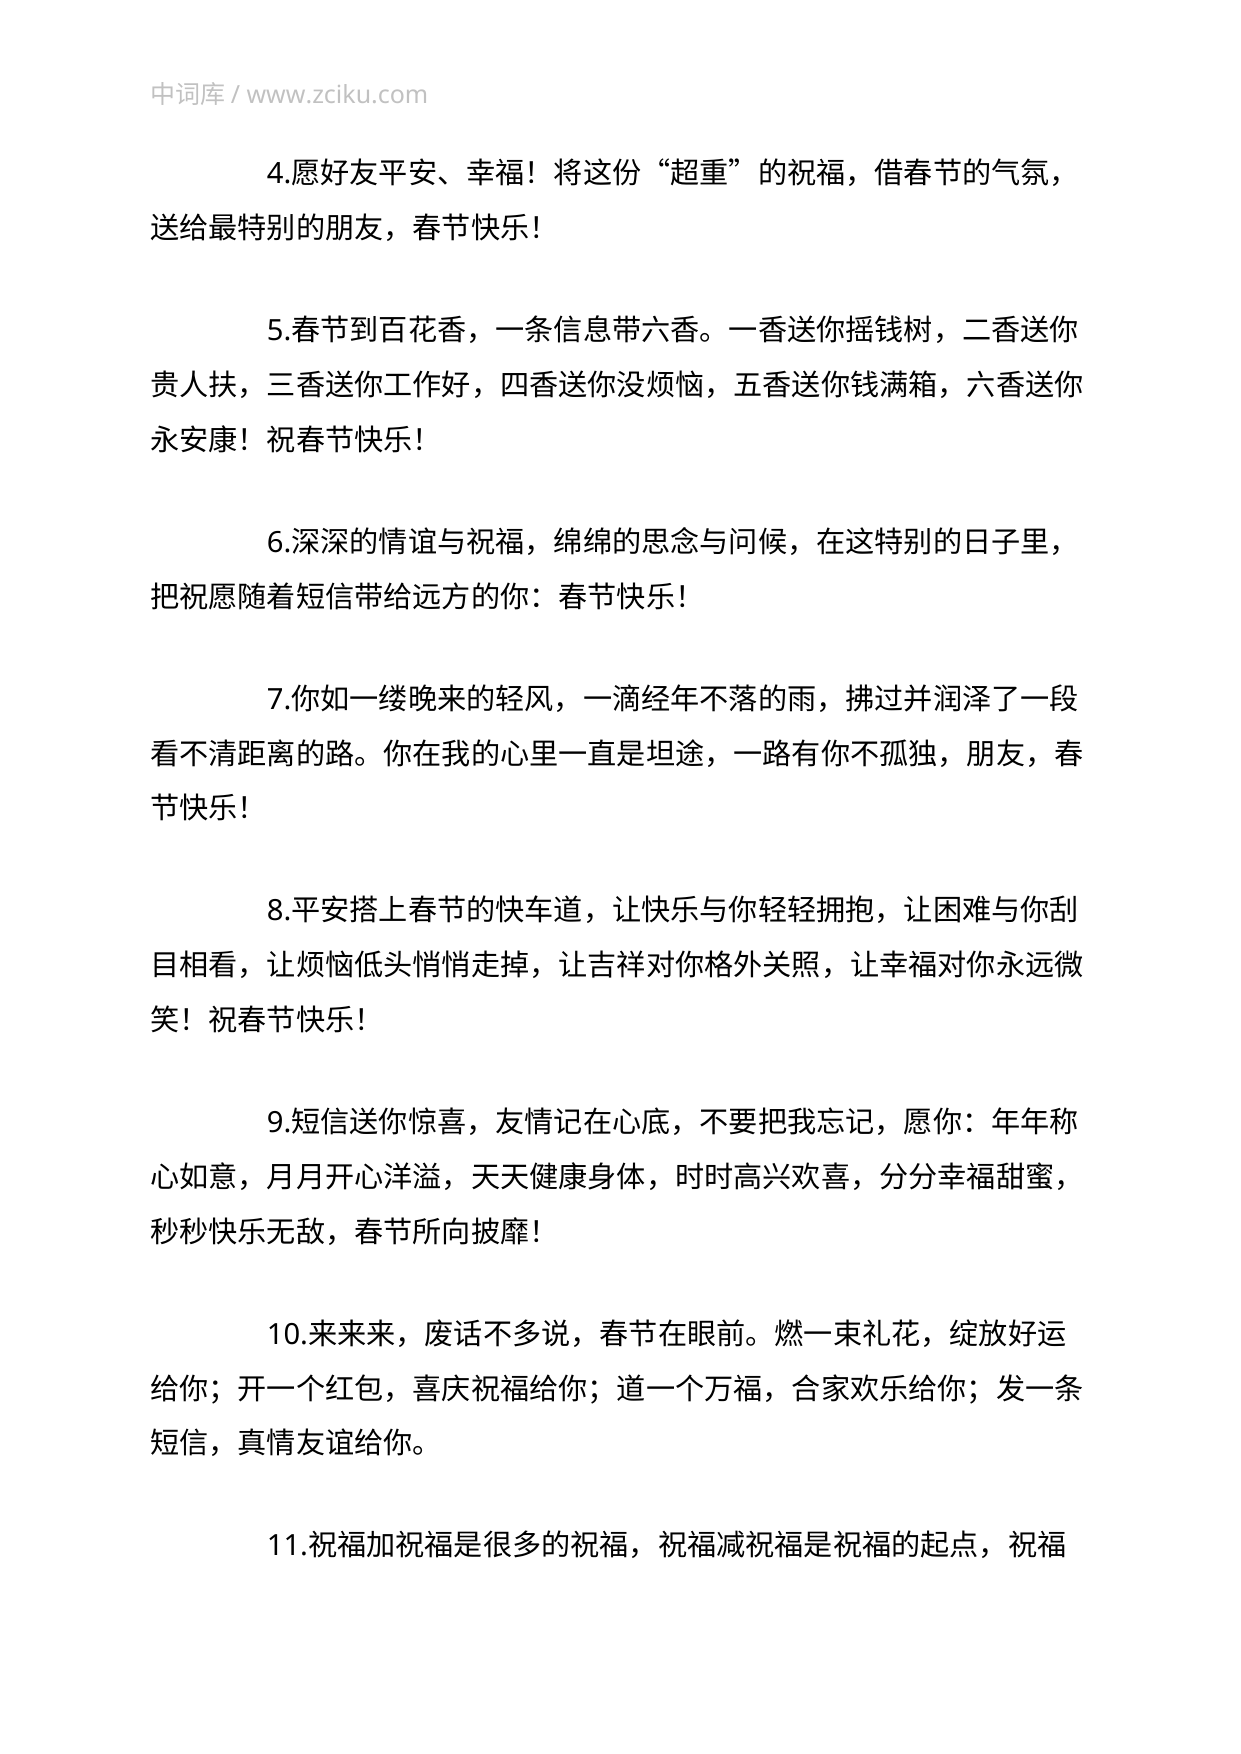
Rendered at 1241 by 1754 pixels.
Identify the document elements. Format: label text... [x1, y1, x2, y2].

text 8.平安搭上春节的快车道，让快乐与你轻轻拥抱，让困难与你刮目相看，让烦恼低头悄悄走掉，让吉祥对你格外关照，让幸福对你永远微笑！祝春节快乐！ [150, 887, 1090, 1039]
text 5.春节到百花香，一条信息带六香。一香送你摇钱树，二香送你贵人扶，三香送你工作好，四香送你没烦恼，五香送你钱满箱，六香送你永安康！祝春节快乐！ [150, 307, 1090, 459]
text 6.深深的情谊与祝福，绵绵的思念与问候，在这特别的日子里，把祝愿随着短信带给远方的你：春节快乐！ [150, 518, 1090, 616]
text 4.愿好友平安、幸福！将这份“超重”的祝福，借春节的气氛，送给最特别的朋友，春节快乐！ [150, 150, 1090, 247]
text 10.来来来，废话不多说，春节在眼前。燃一束礼花，绽放好运给你；开一个红包，喜庆祝福给你；道一个万福，合家欢乐给你；发一条短信，真情友谊给你。 [150, 1310, 1090, 1462]
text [150, 1522, 1090, 1564]
text 7.你如一缕晚来的轻风，一滴经年不落的雨，拂过并润泽了一段看不清距离的路。你在我的心里一直是坦途，一路有你不孤独，朋友，春节快乐！ [150, 675, 1090, 827]
text 9.短信送你惊喜，友情记在心底，不要把我忘记，愿你：年年称心如意，月月开心洋溢，天天健康身体，时时高兴欢喜，分分幸福甜蜜，秒秒快乐无敌，春节所向披靡！ [150, 1098, 1090, 1251]
